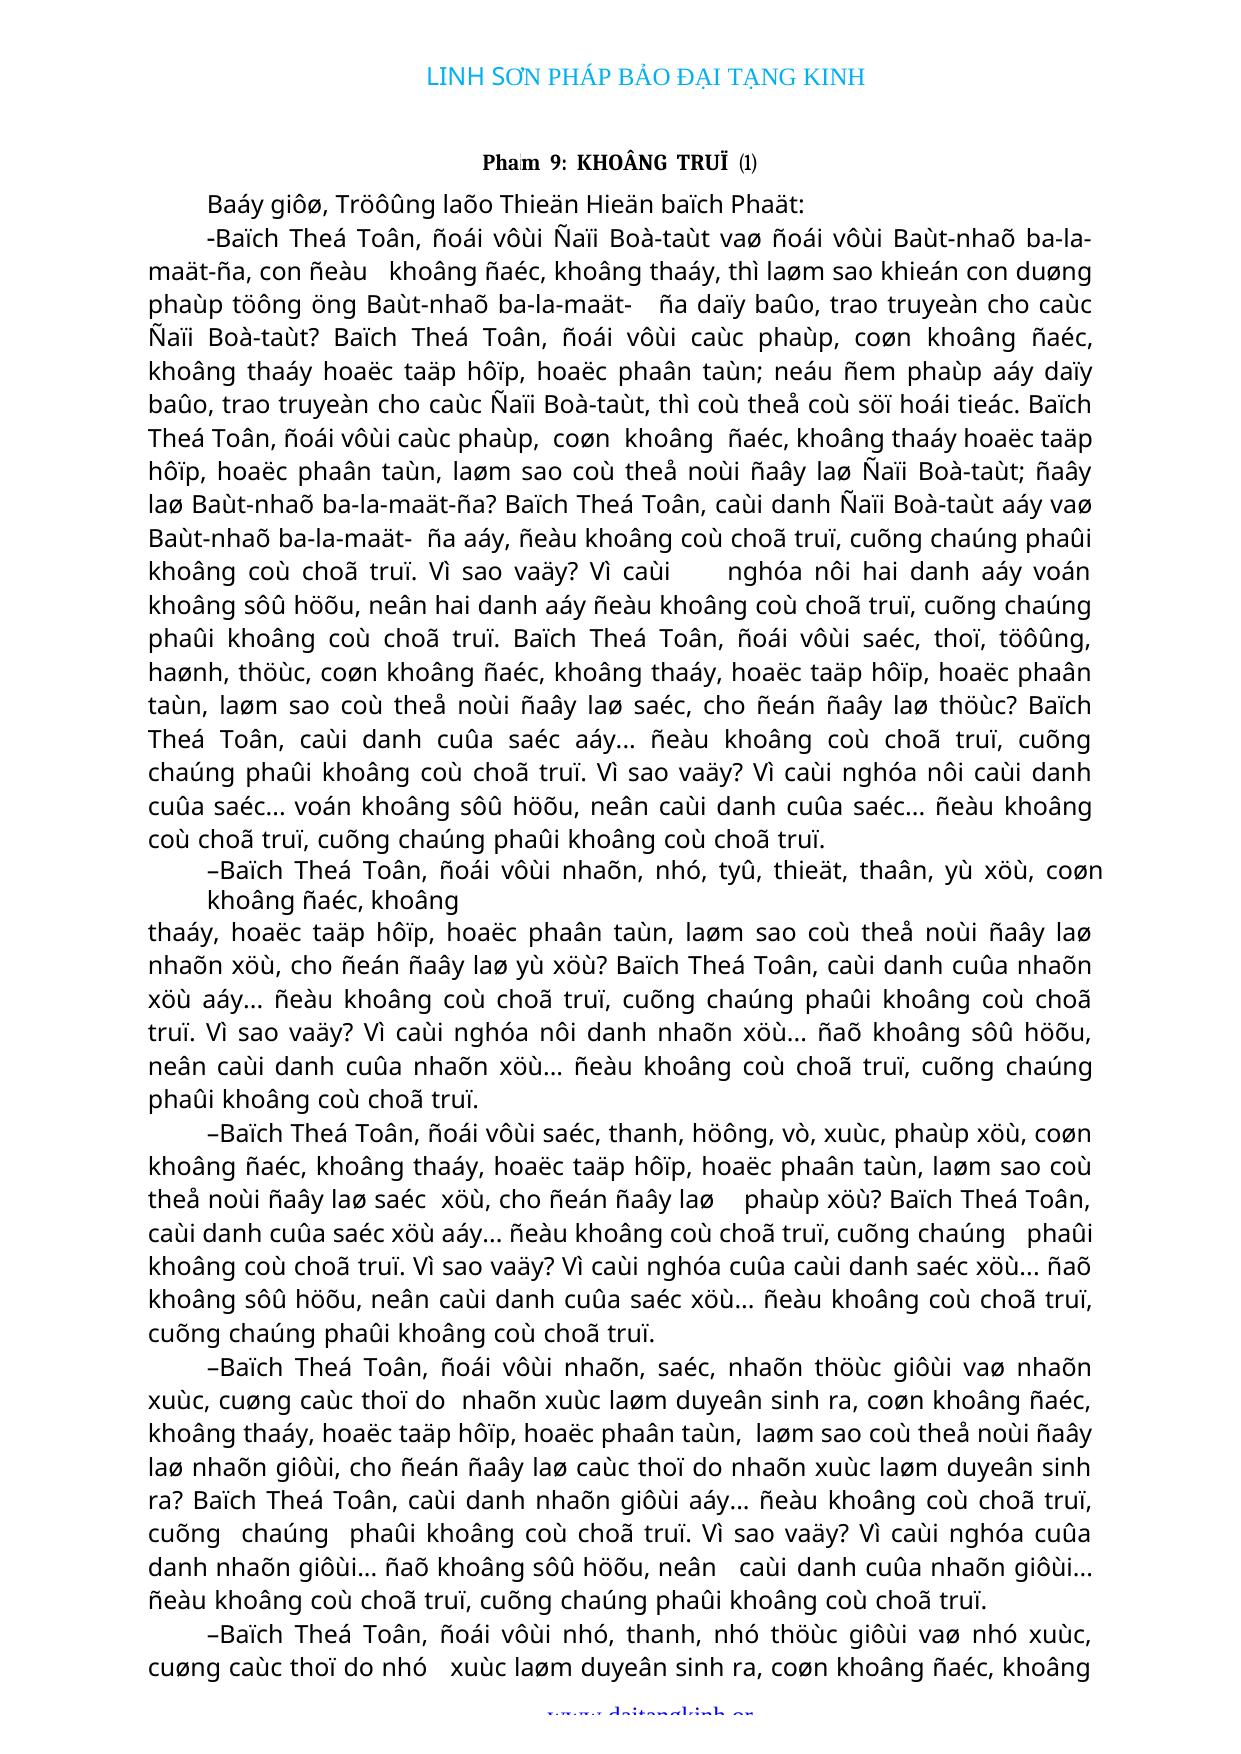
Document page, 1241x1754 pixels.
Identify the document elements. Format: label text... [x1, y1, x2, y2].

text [148, 1617, 1093, 1684]
text –Baïch Theá Toân, ñoái vôùi saéc, thanh, höông, vò, xuùc, phaùp xöù, coøn khoâng ñaéc, khoâng thaáy, hoaëc taäp hôïp, hoaëc phaân taùn, laøm sao coù theå noùi ñaây laø saéc xöù, cho ñeán ñaây laø phaùp xöù? Baïch Theá Toân, caùi danh cuûa saéc xöù aáy... ñeàu khoâng coù choã truï, cuõng chaúng phaûi khoâng coù choã truï. Vì sao vaäy? Vì caùi nghóa cuûa caùi danh saéc xöù... ñaõ khoâng sôû höõu, neân caùi danh cuûa saéc xöù... ñeàu khoâng coù choã truï, cuõng chaúng phaûi khoâng coù choã truï. [148, 1116, 1093, 1349]
text thaáy, hoaëc taäp hôïp, hoaëc phaân taùn, laøm sao coù theå noùi ñaây laø nhaõn xöù, cho ñeán ñaây laø yù xöù? Baïch Theá Toân, caùi danh cuûa nhaõn xöù aáy... ñeàu khoâng coù choã truï, cuõng chaúng phaûi khoâng coù choã truï. Vì sao vaäy? Vì caùi nghóa nôi danh nhaõn xöù... ñaõ khoâng sôû höõu, neân caùi danh cuûa nhaõn xöù... ñeàu khoâng coù choã truï, cuõng chaúng phaûi khoâng coù choã truï. [148, 915, 1093, 1116]
text Phaåm 9: KHOÂNG TRUÏ (1) [314, 150, 926, 176]
text –Baïch Theá Toân, ñoái vôùi nhaõn, nhó, tyû, thieät, thaân, yù xöù, coøn khoâng ñaéc, khoâng [207, 856, 1105, 915]
text –Baïch Theá Toân, ñoái vôùi nhaõn, saéc, nhaõn thöùc giôùi vaø nhaõn xuùc, cuøng caùc thoï do nhaõn xuùc laøm duyeân sinh ra, coøn khoâng ñaéc, khoâng thaáy, hoaëc taäp hôïp, hoaëc phaân taùn, laøm sao coù theå noùi ñaây laø nhaõn giôùi, cho ñeán ñaây laø caùc thoï do nhaõn xuùc laøm duyeân sinh ra? Baïch Theá Toân, caùi danh nhaõn giôùi aáy... ñeàu khoâng coù choã truï, cuõng chaúng phaûi khoâng coù choã truï. Vì sao vaäy? Vì caùi nghóa cuûa danh nhaõn giôùi... ñaõ khoâng sôû höõu, neân caùi danh cuûa nhaõn giôùi... ñeàu khoâng coù choã truï, cuõng chaúng phaûi khoâng coù choã truï. [148, 1349, 1093, 1617]
text Baáy giôø, Tröôûng laõo Thieän Hieän baïch Phaät: [207, 188, 1105, 220]
text Baïch Theá Toân, ñoái vôùi Ñaïi Boà-taùt vaø ñoái vôùi Baùt-nhaõ ba-la-maät-ña, con ñeàu khoâng ñaéc, khoâng thaáy, thì laøm sao khieán con duøng phaùp töông öng Baùt-nhaõ ba-la-maät- ña daïy baûo, trao truyeàn cho caùc Ñaïi Boà-taùt? Baïch Theá Toân, ñoái vôùi caùc phaùp, coøn khoâng ñaéc, khoâng thaáy hoaëc taäp hôïp, hoaëc phaân taùn; neáu ñem phaùp aáy daïy baûo, trao truyeàn cho caùc Ñaïi Boà-taùt, thì coù theå coù söï hoái tieác. Baïch Theá Toân, ñoái vôùi caùc phaùp, coøn khoâng ñaéc, khoâng thaáy hoaëc taäp hôïp, hoaëc phaân taùn, laøm sao coù theå noùi ñaây laø Ñaïi Boà-taùt; ñaây laø Baùt-nhaõ ba-la-maät-ña? Baïch Theá Toân, caùi danh Ñaïi Boà-taùt aáy vaø Baùt-nhaõ ba-la-maät- ña aáy, ñeàu khoâng coù choã truï, cuõng chaúng phaûi khoâng coù choã truï. Vì sao vaäy? Vì caùi nghóa nôi hai danh aáy voán khoâng sôû höõu, neân hai danh aáy ñeàu khoâng coù choã truï, cuõng chaúng phaûi khoâng coù choã truï. Baïch Theá Toân, ñoái vôùi saéc, thoï, töôûng, haønh, thöùc, coøn khoâng ñaéc, khoâng thaáy, hoaëc taäp hôïp, hoaëc phaân taùn, laøm sao coù theå noùi ñaây laø saéc, cho ñeán ñaây laø thöùc? Baïch Theá Toân, caùi danh cuûa saéc aáy... ñeàu khoâng coù choã truï, cuõng chaúng phaûi khoâng coù choã truï. Vì sao vaäy? Vì caùi nghóa nôi caùi danh cuûa saéc... voán khoâng sôû höõu, neân caùi danh cuûa saéc... ñeàu khoâng coù choã truï, cuõng chaúng phaûi khoâng coù choã truï. [148, 220, 1093, 856]
